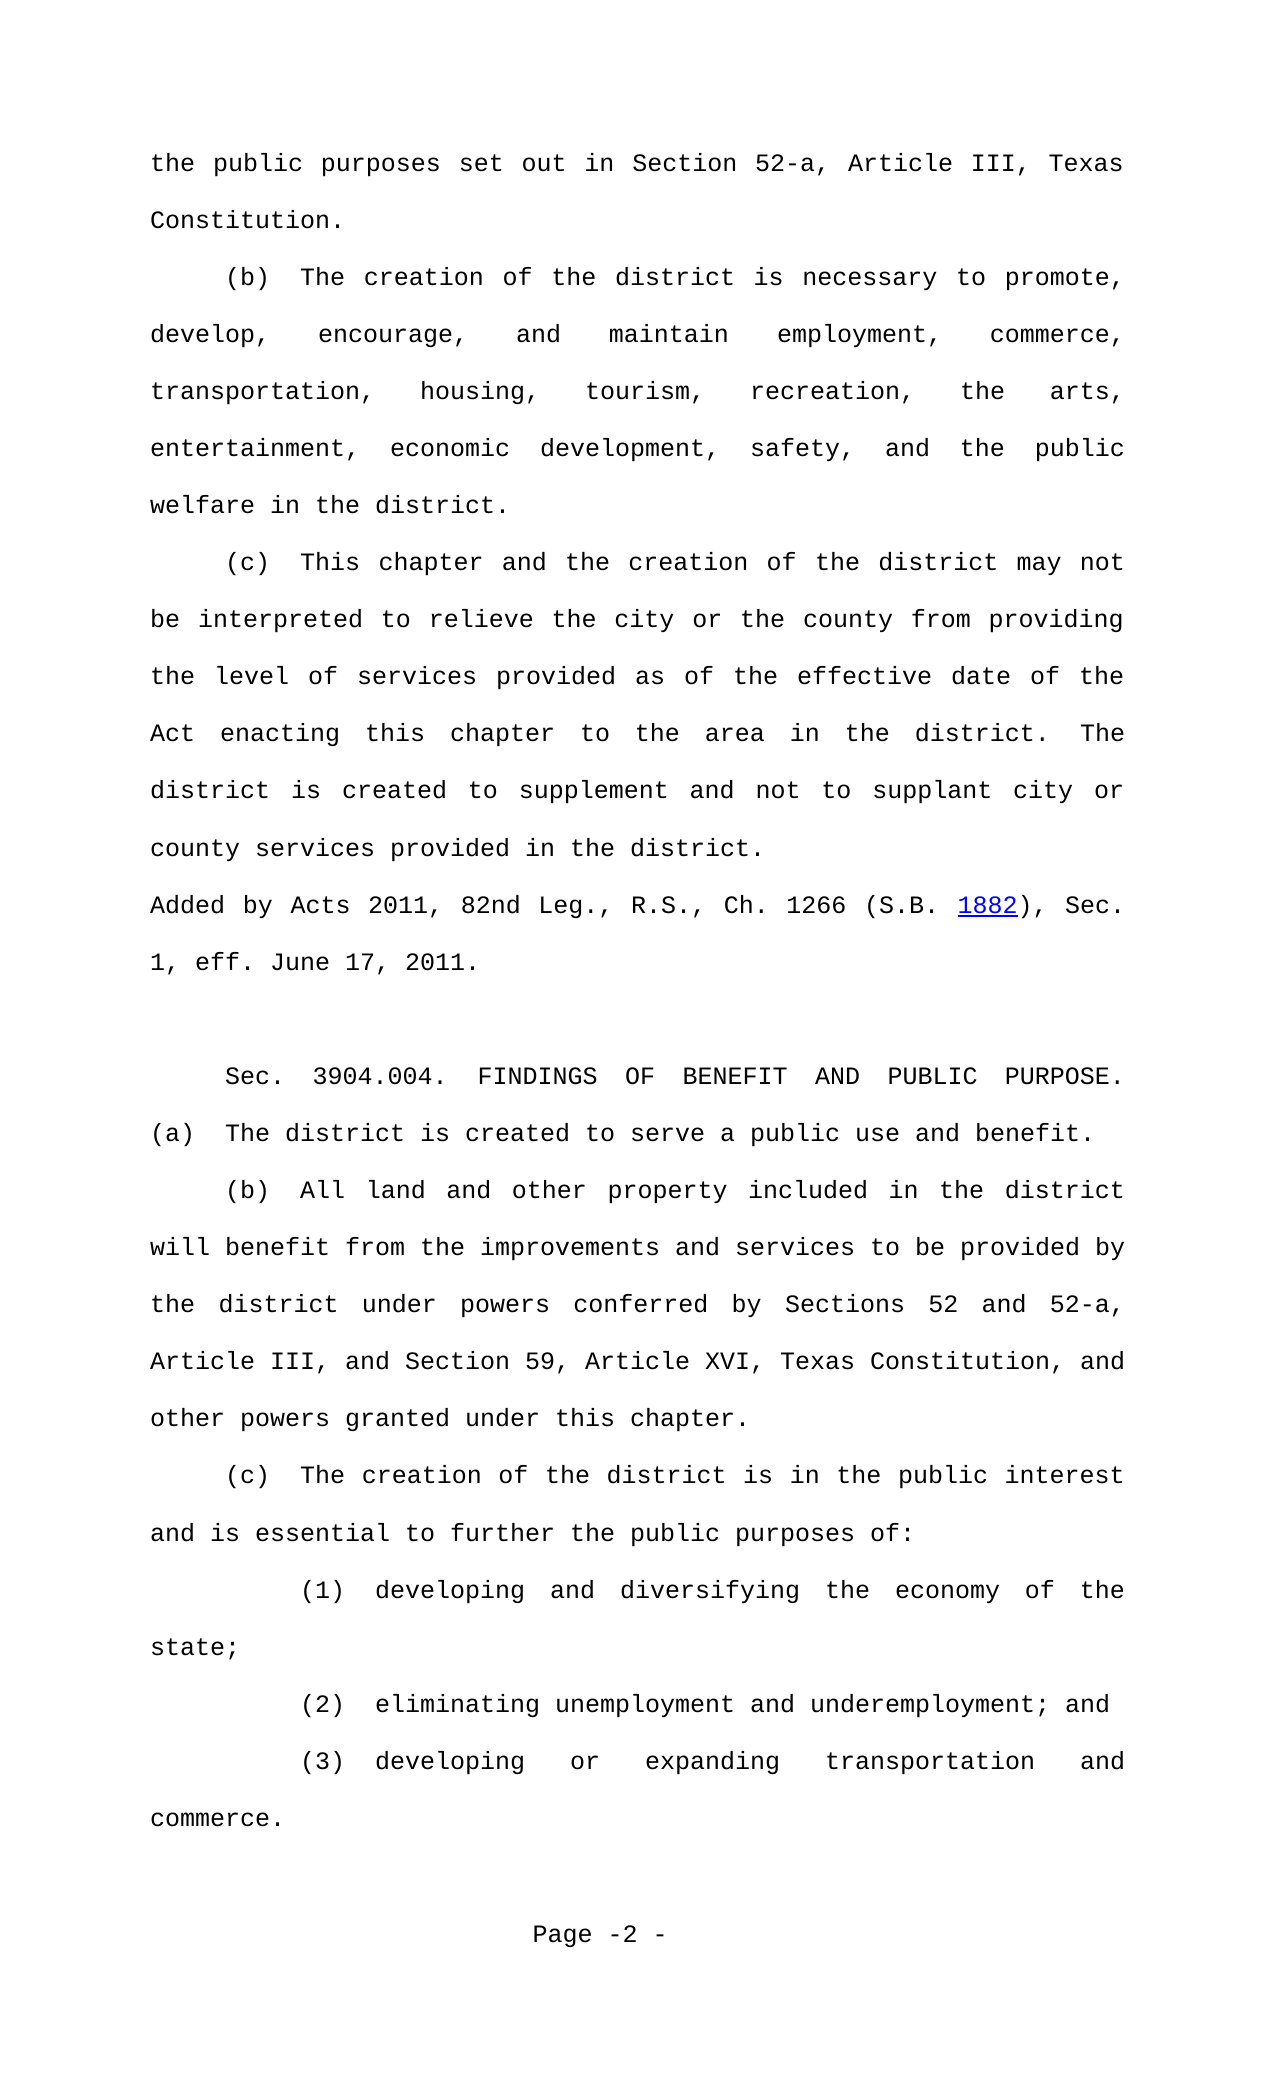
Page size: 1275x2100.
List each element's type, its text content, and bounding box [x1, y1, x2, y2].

text (3) developing or expanding transportation and commerce. [150, 1748, 1125, 1834]
text Sec. 3904.004. FINDINGS OF BENEFIT AND PUBLIC PURPOSE. (a) The district is created to serve a public use and benefit. [150, 1063, 1125, 1149]
text Added by Acts 2011, 82nd Leg., R.S., Ch. 1266 (S.B. 1882), Sec. 1, eff. June 17, 2011. [150, 892, 1125, 978]
text (1) developing and diversifying the economy of the state; [150, 1577, 1125, 1663]
text (b) The creation of the district is necessary to promote, develop, encourage, and maintain employment, commerce, transportation, housing, tourism, recreation, the arts, entertainment, economic development, safety, and the public welfare in the district. [150, 264, 1125, 521]
text (c) This chapter and the creation of the district may not be interpreted to relieve the city or the county from providing the level of services provided as of the effective date of the Act enacting this chapter to the area in the district. The district is created to supplement and not to supplant city or county services provided in the district. [150, 549, 1125, 863]
text (b) All land and other property included in the district will benefit from the improvements and services to be provided by the district under powers conferred by Sections 52 and 52-a, Article III, and Section 59, Article XVI, Texas Constitution, and other powers granted under this chapter. [150, 1177, 1125, 1434]
text (2) eliminating unemployment and underemployment; and [150, 1691, 1125, 1720]
text (c) The creation of the district is in the public interest and is essential to further the public purposes of: [150, 1463, 1125, 1548]
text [150, 150, 1125, 236]
